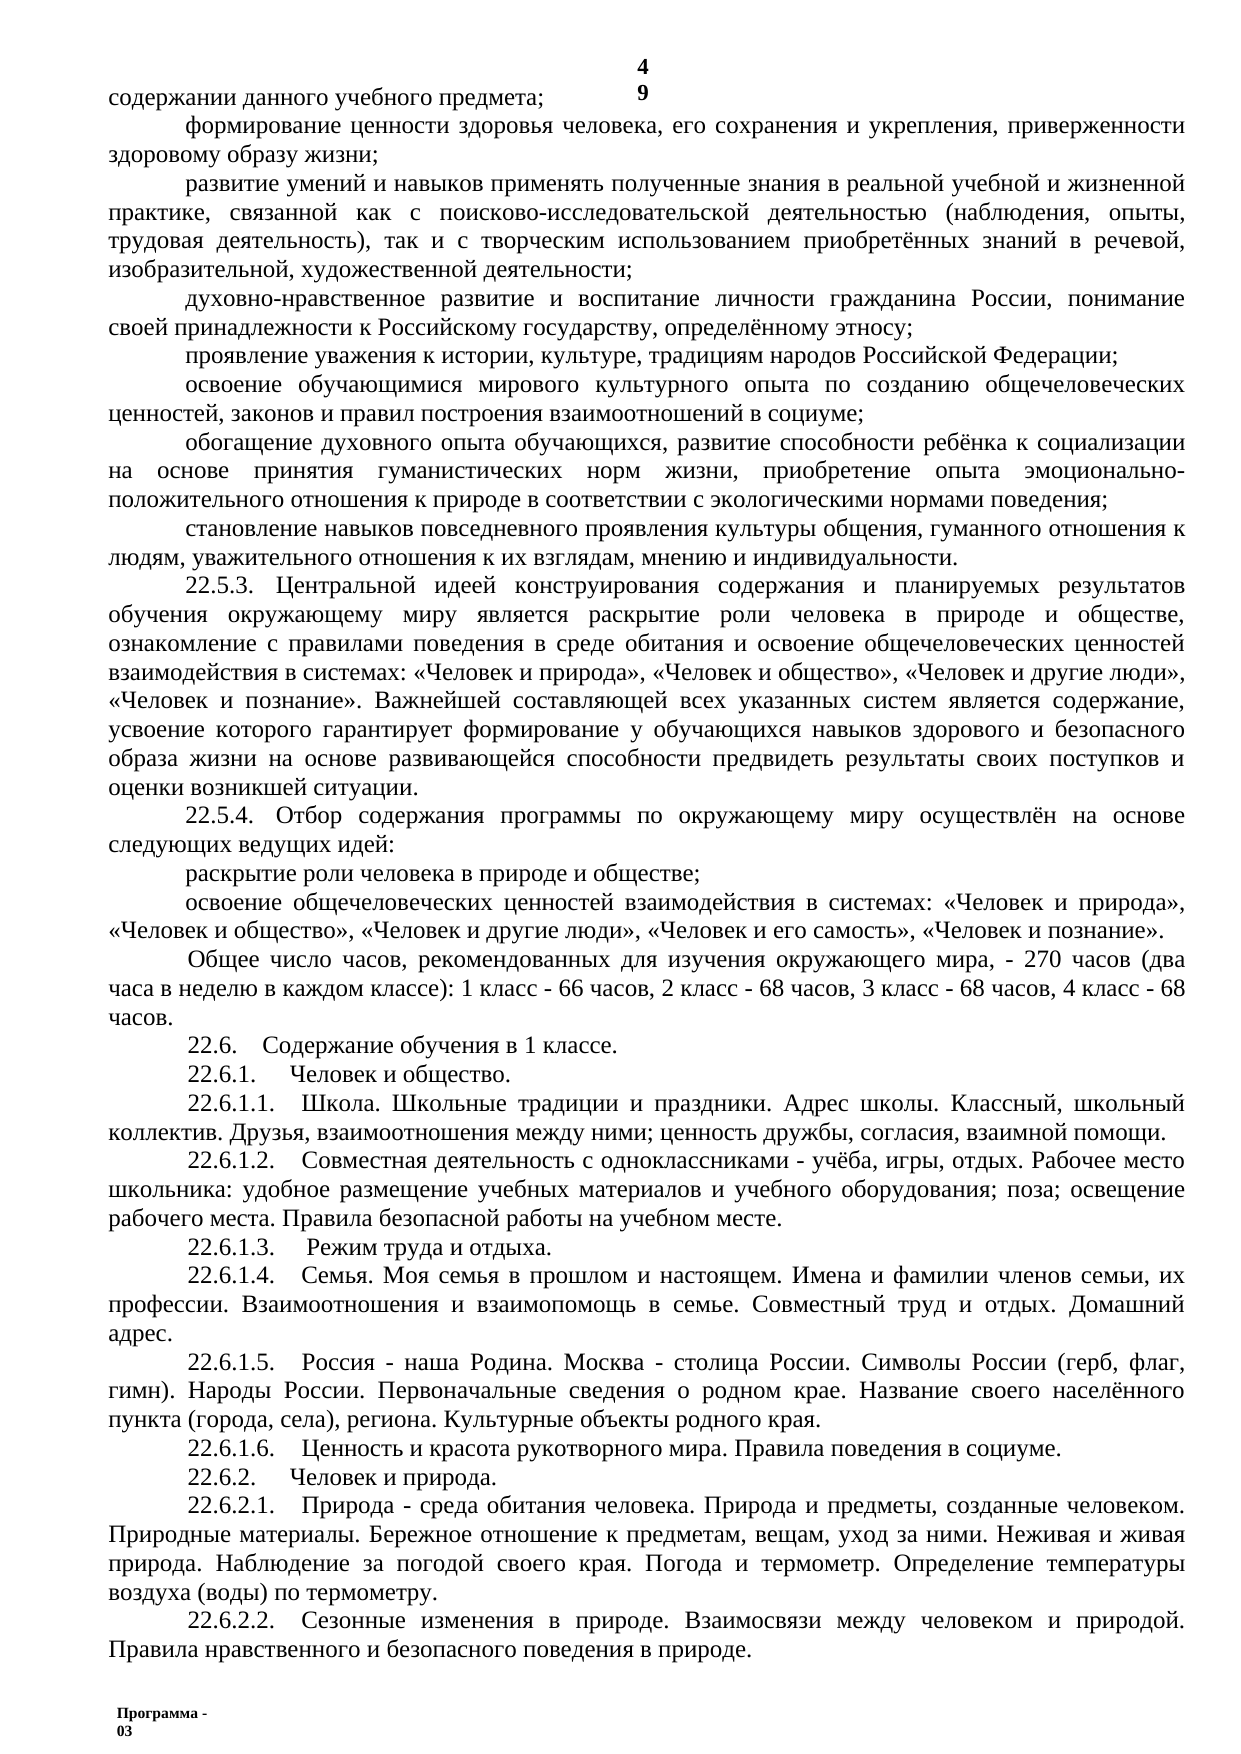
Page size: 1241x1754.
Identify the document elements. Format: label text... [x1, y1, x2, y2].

text развитие умений и навыков применять полученные знания в реальной учебной и жизненной практике, связанной как с поисково-исследовательской деятельностью (наблюдения, опыты, трудовая деятельность), так и с творческим использованием приобретённых знаний в речевой, изобразительной, художественной деятельности; [108, 168, 1186, 283]
list Ценность и красота рукотворного мира. Правила поведения в социуме. [108, 1433, 1186, 1462]
list Человек и природа. [108, 1462, 1186, 1491]
list Школа. Школьные традиции и праздники. Адрес школы. Классный, школьный коллектив. Друзья, взаимоотношения между ними; ценность дружбы, согласия, взаимной помощи. [108, 1088, 1186, 1146]
text освоение обучающимися мирового культурного опыта по созданию общечеловеческих ценностей, законов и правил построения взаимоотношений в социуме; [108, 369, 1186, 427]
list Россия - наша Родина. Москва - столица России. Символы России (герб, флаг, гимн). Народы России. Первоначальные сведения о родном крае. Название своего населённого пункта (города, села), региона. Культурные объекты родного края. [108, 1347, 1186, 1433]
list Совместная деятельность с одноклассниками - учёба, игры, отдых. Рабочее место школьника: удобное размещение учебных материалов и учебного оборудования; поза; освещение рабочего места. Правила безопасной работы на учебном месте. [108, 1146, 1186, 1232]
list Центральной идеей конструирования содержания и планируемых результатов обучения окружающему миру является раскрытие роли человека в природе и обществе, ознакомление с правилами поведения в среде обитания и освоение общечеловеческих ценностей взаимодействия в системах: «Человек и природа», «Человек и общество», «Человек и другие люди», «Человек и познание». Важнейшей составляющей всех указанных систем является содержание, усвоение которого гарантирует формирование у обучающихся навыков здорового и безопасного образа жизни на основе развивающейся способности предвидеть результаты своих поступков и оценки возникшей ситуации. [108, 571, 1186, 801]
text духовно-нравственное развитие и воспитание личности гражданина России, понимание своей принадлежности к Российскому государству, определённому этносу; [108, 283, 1186, 341]
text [108, 82, 1186, 111]
list Режим труда и отдыха. [108, 1232, 1186, 1261]
text Общее число часов, рекомендованных для изучения окружающего мира, - 270 часов (два часа в неделю в каждом классе): 1 класс - 66 часов, 2 класс - 68 часов, 3 класс - 68 часов, 4 класс - 68 часов. [108, 944, 1186, 1031]
list Семья. Моя семья в прошлом и настоящем. Имена и фамилии членов семьи, их профессии. Взаимоотношения и взаимопомощь в семье. Совместный труд и отдых. Домашний адрес. [108, 1261, 1186, 1347]
list Природа - среда обитания человека. Природа и предметы, созданные человеком. Природные материалы. Бережное отношение к предметам, вещам, уход за ними. Неживая и живая природа. Наблюдение за погодой своего края. Погода и термометр. Определение температуры воздуха (воды) по термометру. [108, 1491, 1186, 1606]
text раскрытие роли человека в природе и обществе; [108, 858, 1186, 887]
list Отбор содержания программы по окружающему миру осуществлён на основе следующих ведущих идей: [108, 801, 1186, 858]
text проявление уважения к истории, культуре, традициям народов Российской Федерации; [108, 341, 1186, 369]
text становление навыков повседневного проявления культуры общения, гуманного отношения к людям, уважительного отношения к их взглядам, мнению и индивидуальности. [108, 513, 1186, 571]
text обогащение духовного опыта обучающихся, развитие способности ребёнка к социализации на основе принятия гуманистических норм жизни, приобретение опыта эмоционально-положительного отношения к природе в соответствии с экологическими нормами поведения; [108, 427, 1186, 513]
text освоение общечеловеческих ценностей взаимодействия в системах: «Человек и природа», «Человек и общество», «Человек и другие люди», «Человек и его самость», «Человек и познание». [108, 887, 1186, 944]
list Человек и общество. [108, 1059, 1186, 1088]
list Содержание обучения в 1 классе. [108, 1031, 1186, 1059]
list Сезонные изменения в природе. Взаимосвязи между человеком и природой. Правила нравственного и безопасного поведения в природе. [108, 1606, 1186, 1663]
text формирование ценности здоровья человека, его сохранения и укрепления, приверженности здоровому образу жизни; [108, 111, 1186, 168]
